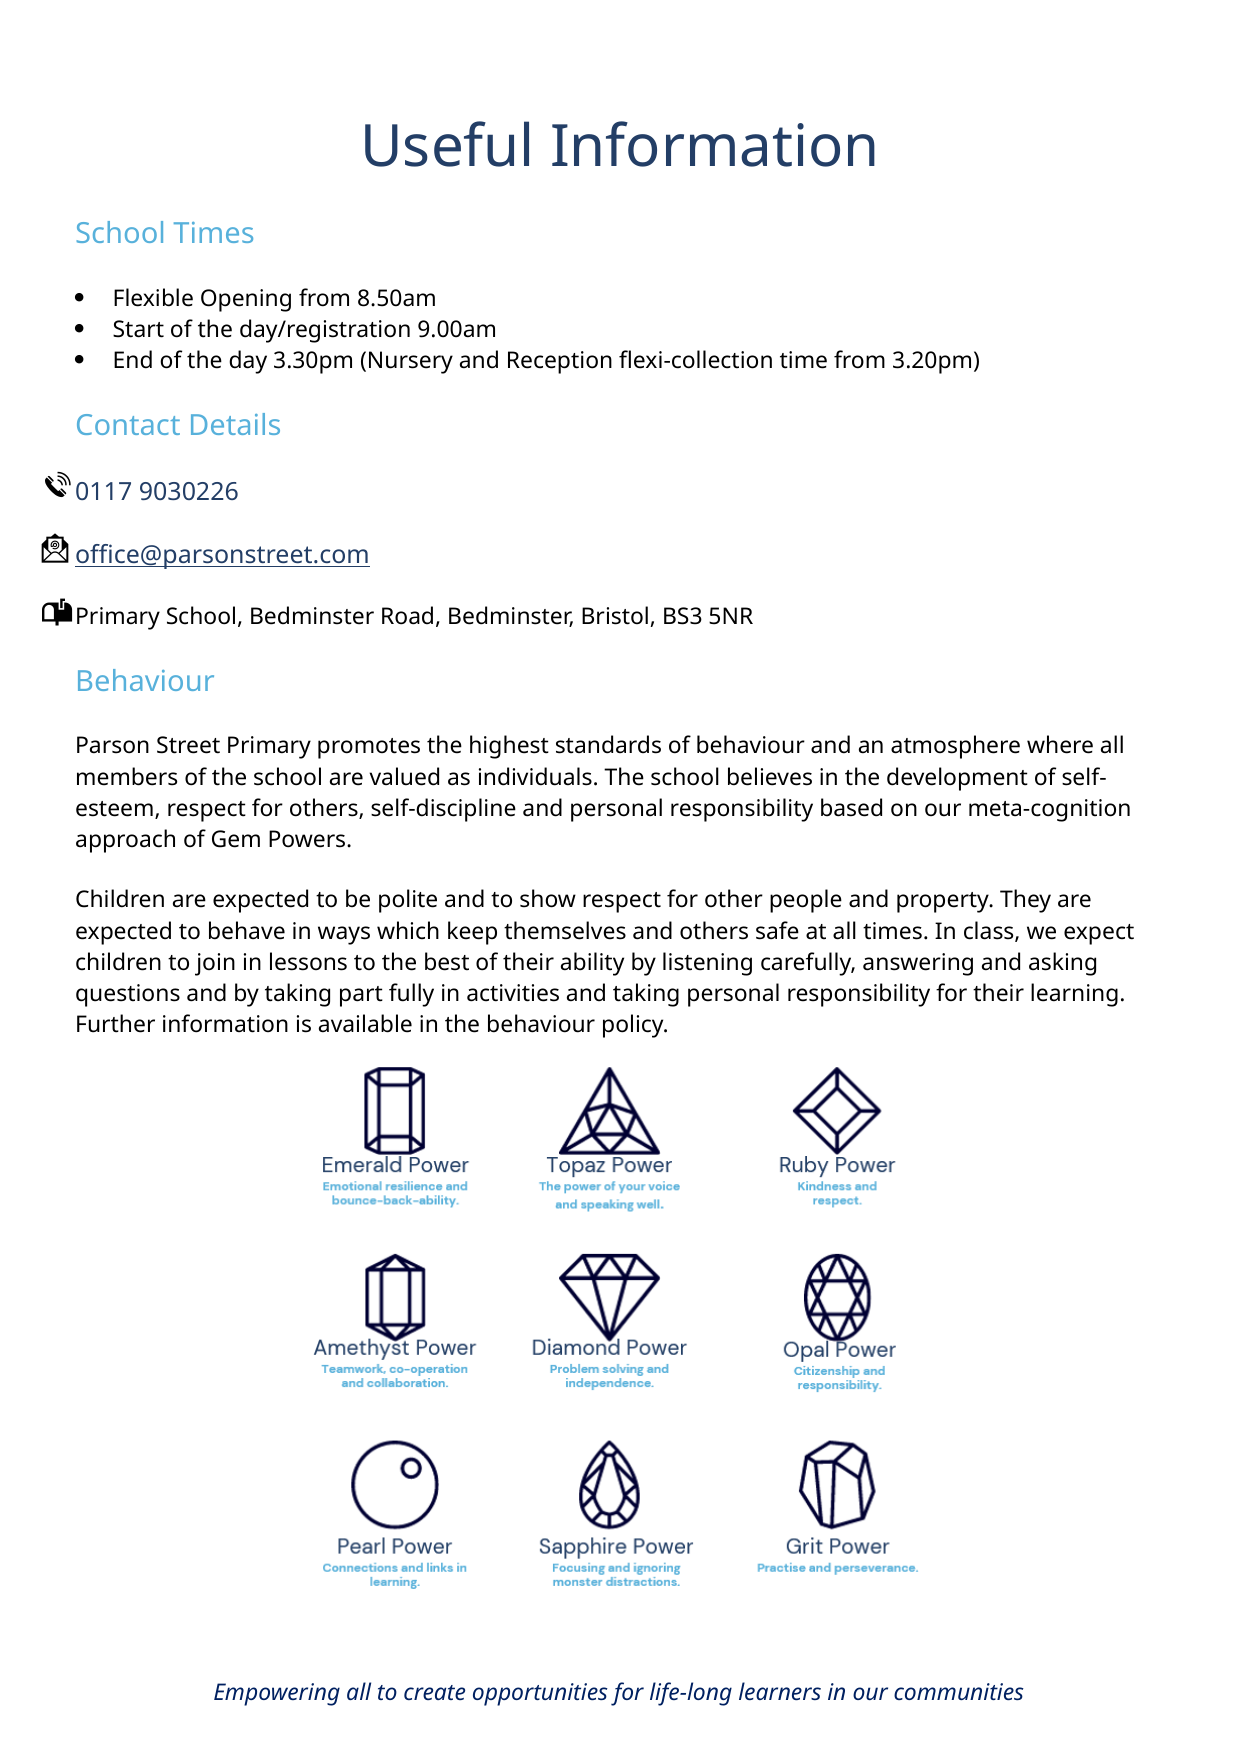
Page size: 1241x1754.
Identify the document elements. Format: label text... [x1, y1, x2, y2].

text School Times [75, 213, 1165, 252]
text Parson Street Primary promotes the highest standards of behaviour and an atmosphere where all members of the school are valued as individuals. The school believes in the development of self-esteem, respect for others, self-discipline and personal responsibility based on our meta-cognition approach of Gem Powers. [75, 729, 1165, 854]
text Useful Information [75, 104, 1165, 184]
text 0117 9030226 [75, 473, 1165, 507]
list Flexible Opening from 8.50am [75, 282, 1165, 313]
list Start of the day/registration 9.00am [75, 313, 1165, 344]
list End of the day 3.30pm (Nursery and Reception flexi-collection time from 3.20pm) [75, 344, 1165, 375]
picture [39, 467, 76, 503]
text Contact Details [75, 404, 1165, 444]
text Behaviour [75, 660, 1165, 700]
picture [310, 1044, 930, 1597]
text Children are expected to be polite and to show respect for other people and property. They are expected to behave in ways which keep themselves and others safe at all times. In class, we expect children to join in lessons to the best of their ability by listening carefully, answering and asking questions and by taking part fully in activities and taking personal responsibility for their learning. Further information is available in the behaviour policy. [75, 883, 1165, 1039]
text office@parsonstreet.com [75, 537, 1165, 571]
picture [38, 593, 76, 631]
picture [39, 532, 71, 564]
text Primary School, Bedminster Road, Bedminster, Bristol, BS3 5NR [76, 600, 1165, 631]
